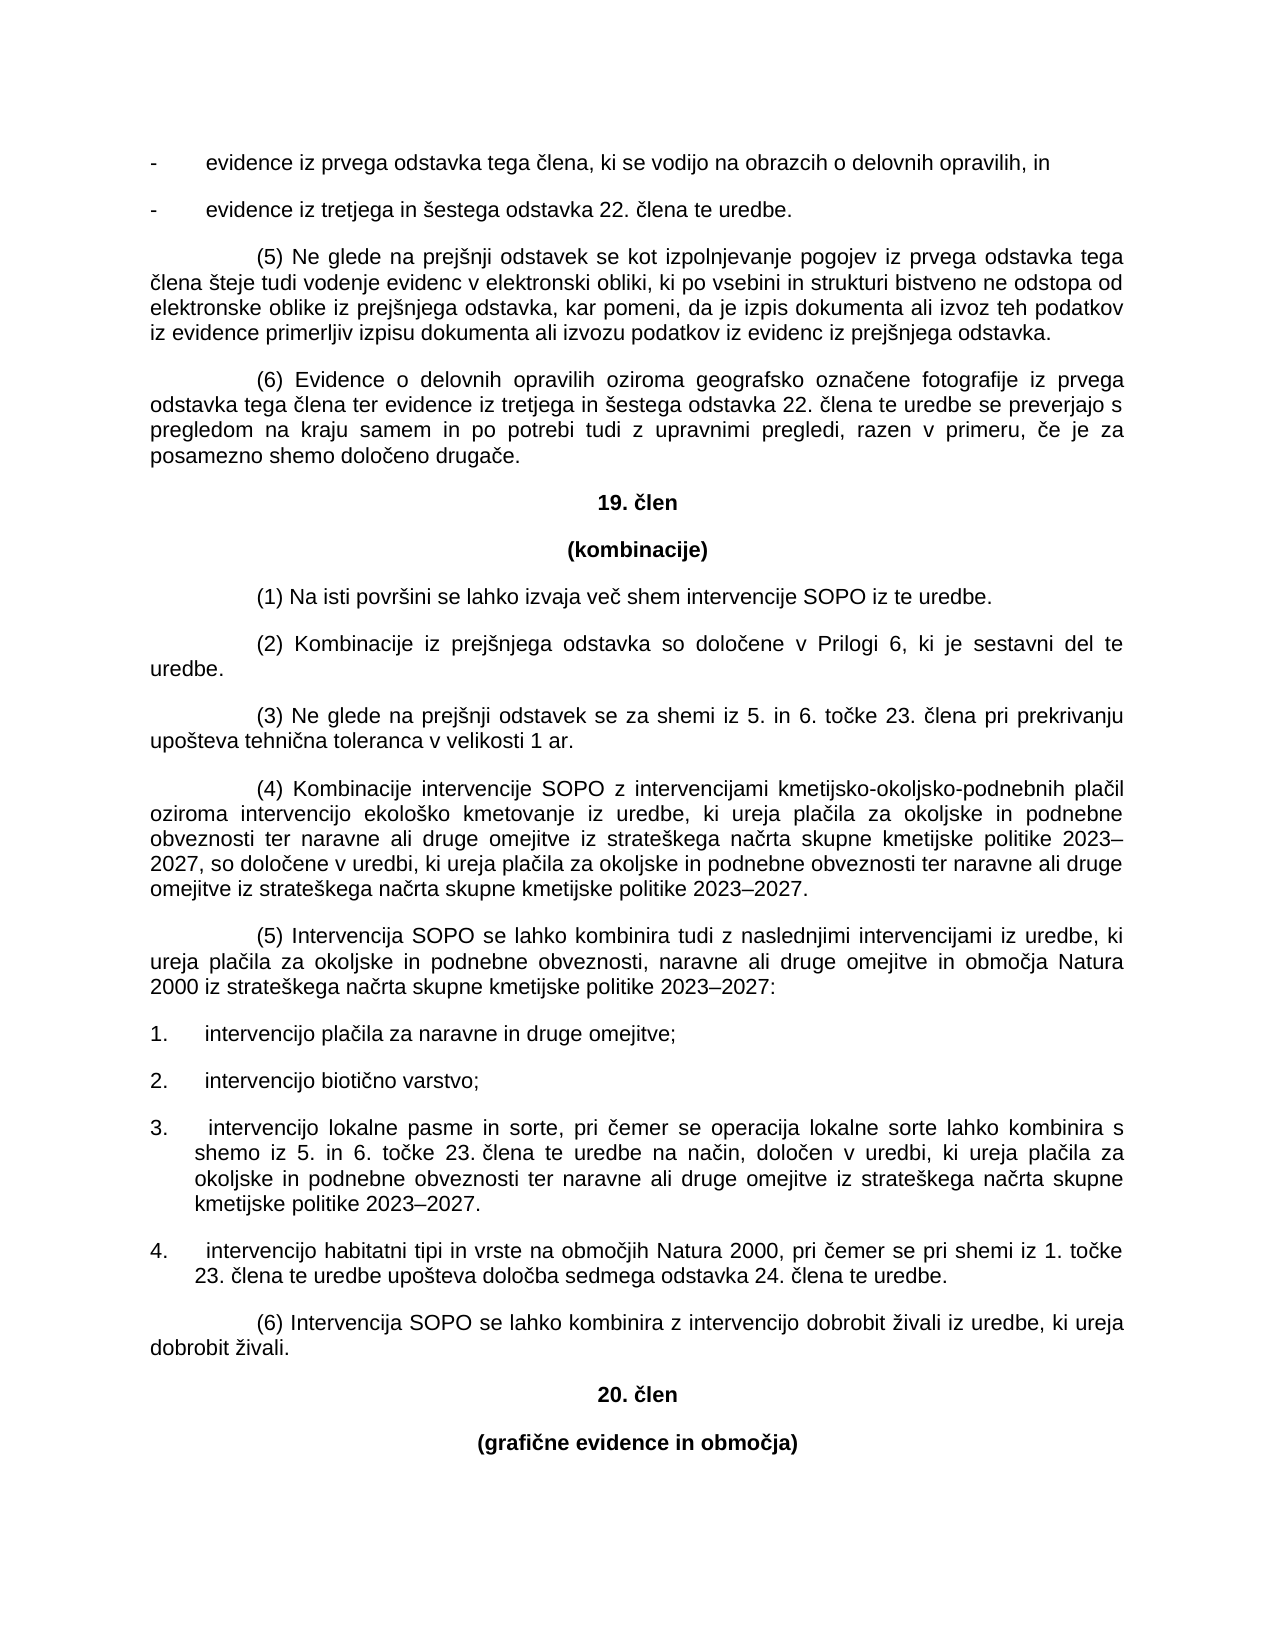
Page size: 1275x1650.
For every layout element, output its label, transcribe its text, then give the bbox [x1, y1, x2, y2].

text 3. intervencijo lokalne pasme in sorte, pri čemer se operacija lokalne sorte lahko kombinira s shemo iz 5. in 6. točke 23. člena te uredbe na način, določen v uredbi, ki ureja plačila za okoljske in podnebne obveznosti ter naravne ali druge omejitve iz strateškega načrta skupne kmetijske politike 2023–2027. [150, 1115, 1125, 1216]
text - evidence iz tretjega in šestega odstavka 22. člena te uredbe. [150, 197, 1125, 219]
text - evidence iz prvega odstavka tega člena, ki se vodijo na obrazcih o delovnih opravilih, in [150, 150, 1125, 175]
text 1. intervencijo plačila za naravne in druge omejitve; [150, 1021, 1125, 1046]
text 4. intervencijo habitatni tipi in vrste na območjih Natura 2000, pri čemer se pri shemi iz 1. točke 23. člena te uredbe upošteva določba sedmega odstavka 24. člena te uredbe. [150, 1238, 1125, 1285]
text (5) Ne glede na prejšnji odstavek se kot izpolnjevanje pogojev iz prvega odstavka tega člena šteje tudi vodenje evidenc v elektronski obliki, ki po vsebini in strukturi bistveno ne odstopa od elektronske oblike iz prejšnjega odstavka, kar pomeni, da je izpis dokumenta ali izvoz teh podatkov iz evidence primerljiv izpisu dokumenta ali izvozu podatkov iz evidenc iz prejšnjega odstavka. [150, 219, 1125, 342]
text (5) Intervencija SOPO se lahko kombinira tudi z naslednjimi intervencijami iz uredbe, ki ureja plačila za okoljske in podnebne obveznosti, naravne ali druge omejitve in območja Natura 2000 iz strateškega načrta skupne kmetijske politike 2023–2027: [150, 898, 1125, 999]
text (6) Intervencija SOPO se lahko kombinira z intervencijo dobrobit živali iz uredbe, ki ureja dobrobit živali. [150, 1285, 1125, 1332]
text (kombinacije) [150, 487, 1125, 559]
text (2) Kombinacije iz prejšnjega odstavka so določene v Prilogi 6, ki je sestavni del te uredbe. [150, 606, 1125, 678]
text 2. intervencijo biotično varstvo; [150, 1068, 1125, 1093]
text (1) Na isti površini se lahko izvaja več shem intervencije SOPO iz te uredbe. [150, 559, 1125, 606]
text (grafične evidence in območja) [150, 1379, 1125, 1454]
text 20. člen [150, 1332, 1125, 1379]
text 19. člen [150, 439, 1125, 487]
text (3) Ne glede na prejšnji odstavek se za shemi iz 5. in 6. točke 23. člena pri prekrivanju upošteva tehnična toleranca v velikosti 1 ar. [150, 678, 1125, 750]
text (6) Evidence o delovnih opravilih oziroma geografsko označene fotografije iz prvega odstavka tega člena ter evidence iz tretjega in šestega odstavka 22. člena te uredbe se preverjajo s pregledom na kraju samem in po potrebi tudi z upravnimi pregledi, razen v primeru, če je za posamezno shemo določeno drugače. [150, 342, 1125, 439]
text (4) Kombinacije intervencije SOPO z intervencijami kmetijsko-okoljsko-podnebnih plačil oziroma intervencijo ekološko kmetovanje iz uredbe, ki ureja plačila za okoljske in podnebne obveznosti ter naravne ali druge omejitve iz strateškega načrta skupne kmetijske politike 2023–2027, so določene v uredbi, ki ureja plačila za okoljske in podnebne obveznosti ter naravne ali druge omejitve iz strateškega načrta skupne kmetijske politike 2023–2027. [150, 750, 1125, 898]
